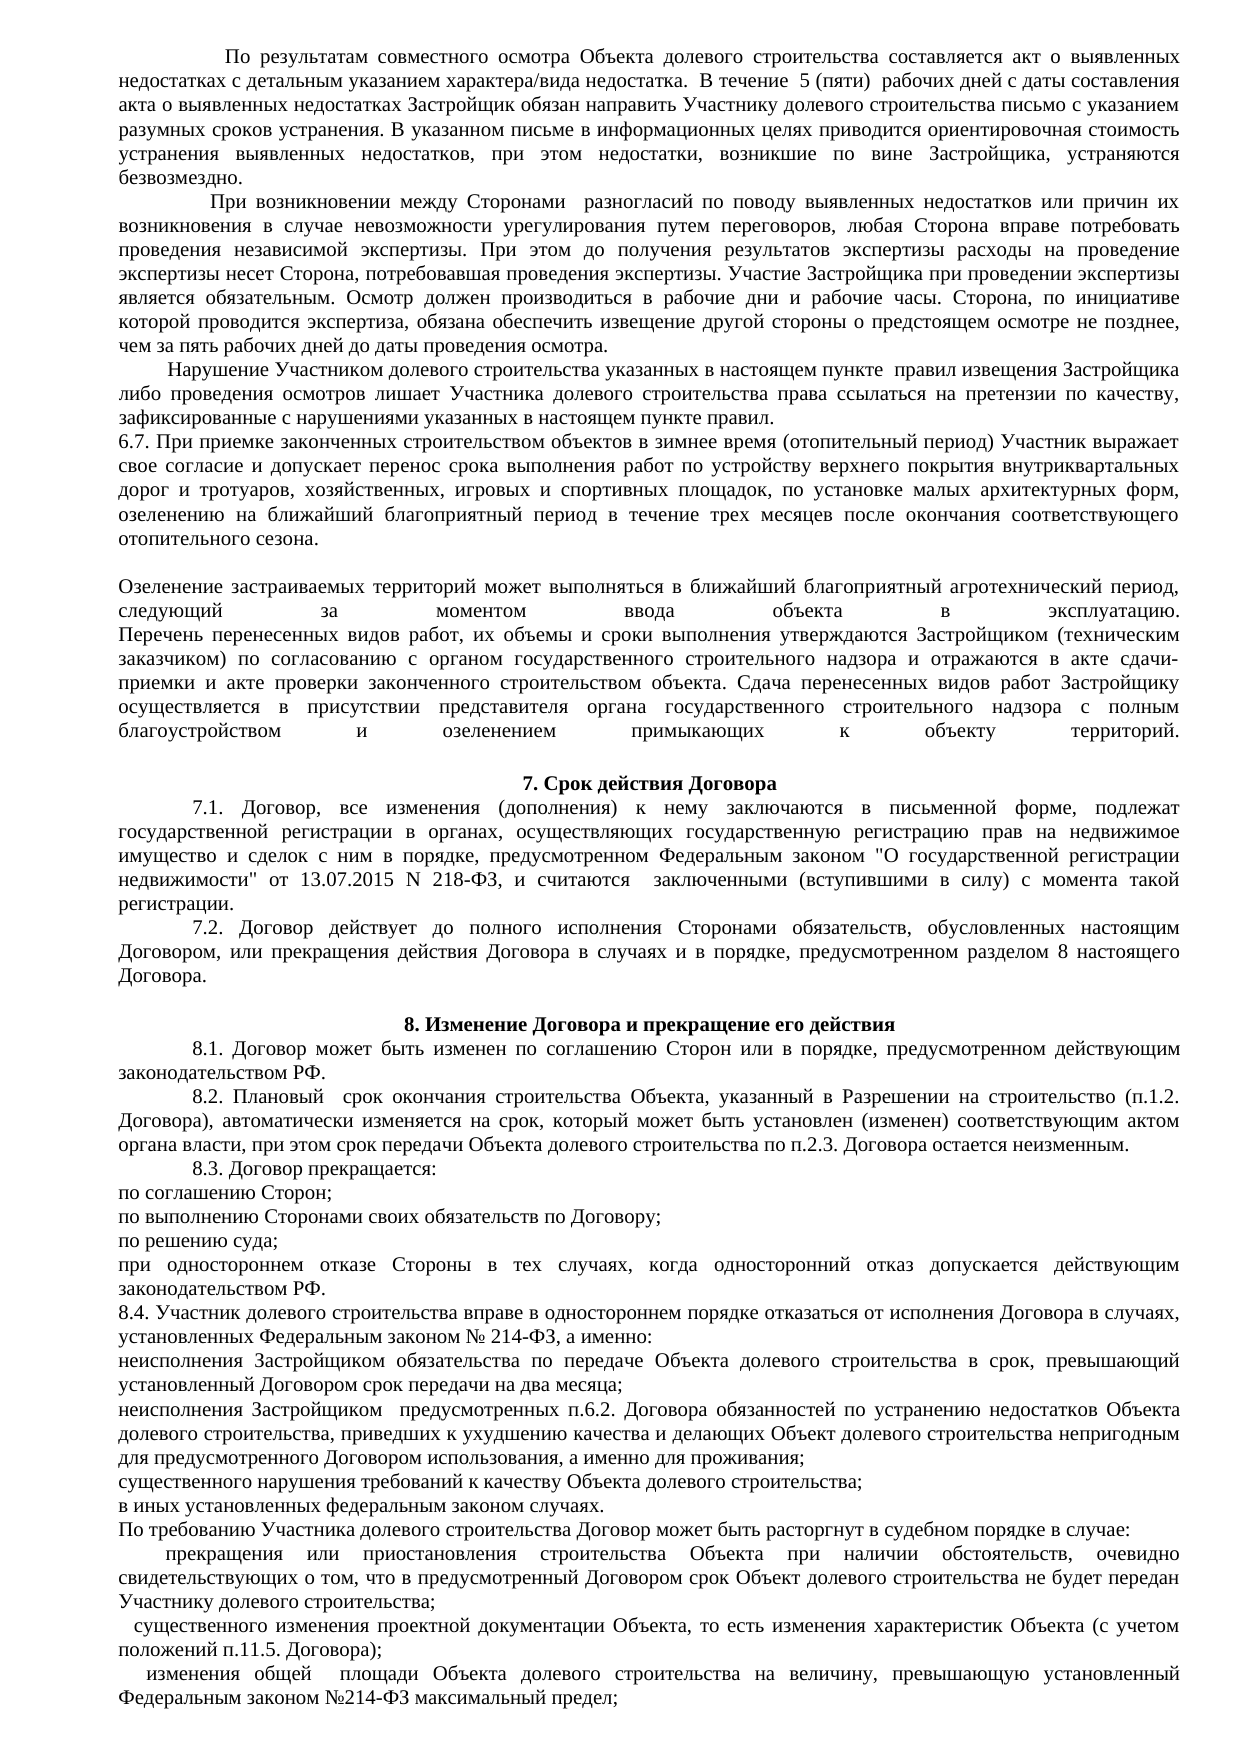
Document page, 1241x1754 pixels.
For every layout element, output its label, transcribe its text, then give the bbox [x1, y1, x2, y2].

text при одностороннем отказе Стороны в тех случаях, когда односторонний отказ допускается действующим законодательством РФ. [118, 1252, 1181, 1300]
text по решению суда; [118, 1228, 1181, 1252]
text 8. Изменение Договора и прекращение его действия [118, 1011, 1181, 1036]
text по выполнению Сторонами своих обязательств по Договору; [118, 1204, 1181, 1228]
text неисполнения Застройщиком обязательства по передаче Объекта долевого строительства в срок, превышающий установленный Договором срок передачи на два месяца; [118, 1348, 1181, 1396]
text существенного изменения проектной документации Объекта, то есть изменения характеристик Объекта (с учетом положений п.11.5. Договора); [118, 1613, 1181, 1661]
text существенного нарушения требований к качеству Объекта долевого строительства; [118, 1469, 1181, 1493]
text 8.2. Плановый срок окончания строительства Объекта, указанный в Разрешении на строительство (п.1.2. Договора), автоматически изменяется на срок, который может быть установлен (изменен) соответствующим актом органа власти, при этом срок передачи Объекта долевого строительства по п.2.3. Договора остается неизменным. [118, 1084, 1181, 1156]
text 6.7. При приемке законченных строительством объектов в зимнее время (отопительный период) Участник выражает свое согласие и допускает перенос срока выполнения работ по устройству верхнего покрытия внутриквартальных дорог и тротуаров, хозяйственных, игровых и спортивных площадок, по установке малых архитектурных форм, озеленению на ближайший благоприятный период в течение трех месяцев после окончания соответствующего отопительного сезона. [118, 429, 1181, 549]
text 8.1. Договор может быть изменен по соглашению Сторон или в порядке, предусмотренном действующим законодательством РФ. [118, 1036, 1181, 1084]
text Нарушение Участником долевого строительства указанных в настоящем пункте правил извещения Застройщика либо проведения осмотров лишает Участника долевого строительства права ссылаться на претензии по качеству, зафиксированные с нарушениями указанных в настоящем пункте правил. [118, 357, 1181, 429]
text 7. Срок действия Договора [118, 771, 1181, 795]
text При возникновении между Сторонами разногласий по поводу выявленных недостатков или причин их возникновения в случае невозможности урегулирования путем переговоров, любая Сторона вправе потребовать проведения независимой экспертизы. При этом до получения результатов экспертизы расходы на проведение экспертизы несет Сторона, потребовавшая проведения экспертизы. Участие Застройщика при проведении экспертизы является обязательным. Осмотр должен производиться в рабочие дни и рабочие часы. Сторона, по инициативе которой проводится экспертиза, обязана обеспечить извещение другой стороны о предстоящем осмотре не позднее, чем за пять рабочих дней до даты проведения осмотра. [118, 189, 1181, 357]
text в иных установленных федеральным законом случаях. [118, 1493, 1181, 1517]
text Озеленение застраиваемых территорий может выполняться в ближайший благоприятный агротехнический период, следующий за моментом ввода объекта в эксплуатацию. Перечень перенесенных видов работ, их объемы и сроки выполнения утверждаются Застройщиком (техническим заказчиком) по согласованию с органом государственного строительного надзора и отражаются в акте сдачи-приемки и акте проверки законченного строительством объекта. Сдача перенесенных видов работ Застройщику осуществляется в присутствии представителя органа государственного строительного надзора с полным благоустройством и озеленением примыкающих к объекту территорий. [118, 549, 1181, 771]
text 7.1. Договор, все изменения (дополнения) к нему заключаются в письменной форме, подлежат государственной регистрации в органах, осуществляющих государственную регистрацию прав на недвижимое имущество и сделок с ним в порядке, предусмотренном Федеральным законом "О государственной регистрации недвижимости" от 13.07.2015 N 218-ФЗ, и считаются заключенными (вступившими в силу) с момента такой регистрации. [118, 795, 1181, 915]
text неисполнения Застройщиком предусмотренных п.6.2. Договора обязанностей по устранению недостатков Объекта долевого строительства, приведших к ухудшению качества и делающих Объект долевого строительства непригодным для предусмотренного Договором использования, а именно для проживания; [118, 1396, 1181, 1469]
text 8.3. Договор прекращается: [118, 1156, 1181, 1180]
text 7.2. Договор действует до полного исполнения Сторонами обязательств, обусловленных настоящим Договором, или прекращения действия Договора в случаях и в порядке, предусмотренном разделом 8 настоящего Договора. [118, 915, 1181, 987]
text изменения общей площади Объекта долевого строительства на величину, превышающую установленный Федеральным законом №214-ФЗ максимальный предел; [118, 1661, 1181, 1709]
text По результатам совместного осмотра Объекта долевого строительства составляется акт о выявленных недостатках с детальным указанием характера/вида недостатка. В течение 5 (пяти) рабочих дней с даты составления акта о выявленных недостатках Застройщик обязан направить Участнику долевого строительства письмо с указанием разумных сроков устранения. В указанном письме в информационных целях приводится ориентировочная стоимость устранения выявленных недостатков, при этом недостатки, возникшие по вине Застройщика, устраняются безвозмездно. [118, 44, 1181, 189]
text прекращения или приостановления строительства Объекта при наличии обстоятельств, очевидно свидетельствующих о том, что в предусмотренный Договором срок Объект долевого строительства не будет передан Участнику долевого строительства; [118, 1541, 1181, 1613]
text 8.4. Участник долевого строительства вправе в одностороннем порядке отказаться от исполнения Договора в случаях, установленных Федеральным законом № 214-ФЗ, а именно: [118, 1300, 1181, 1348]
text По требованию Участника долевого строительства Договор может быть расторгнут в судебном порядке в случае: [118, 1517, 1181, 1541]
text по соглашению Сторон; [118, 1180, 1181, 1204]
